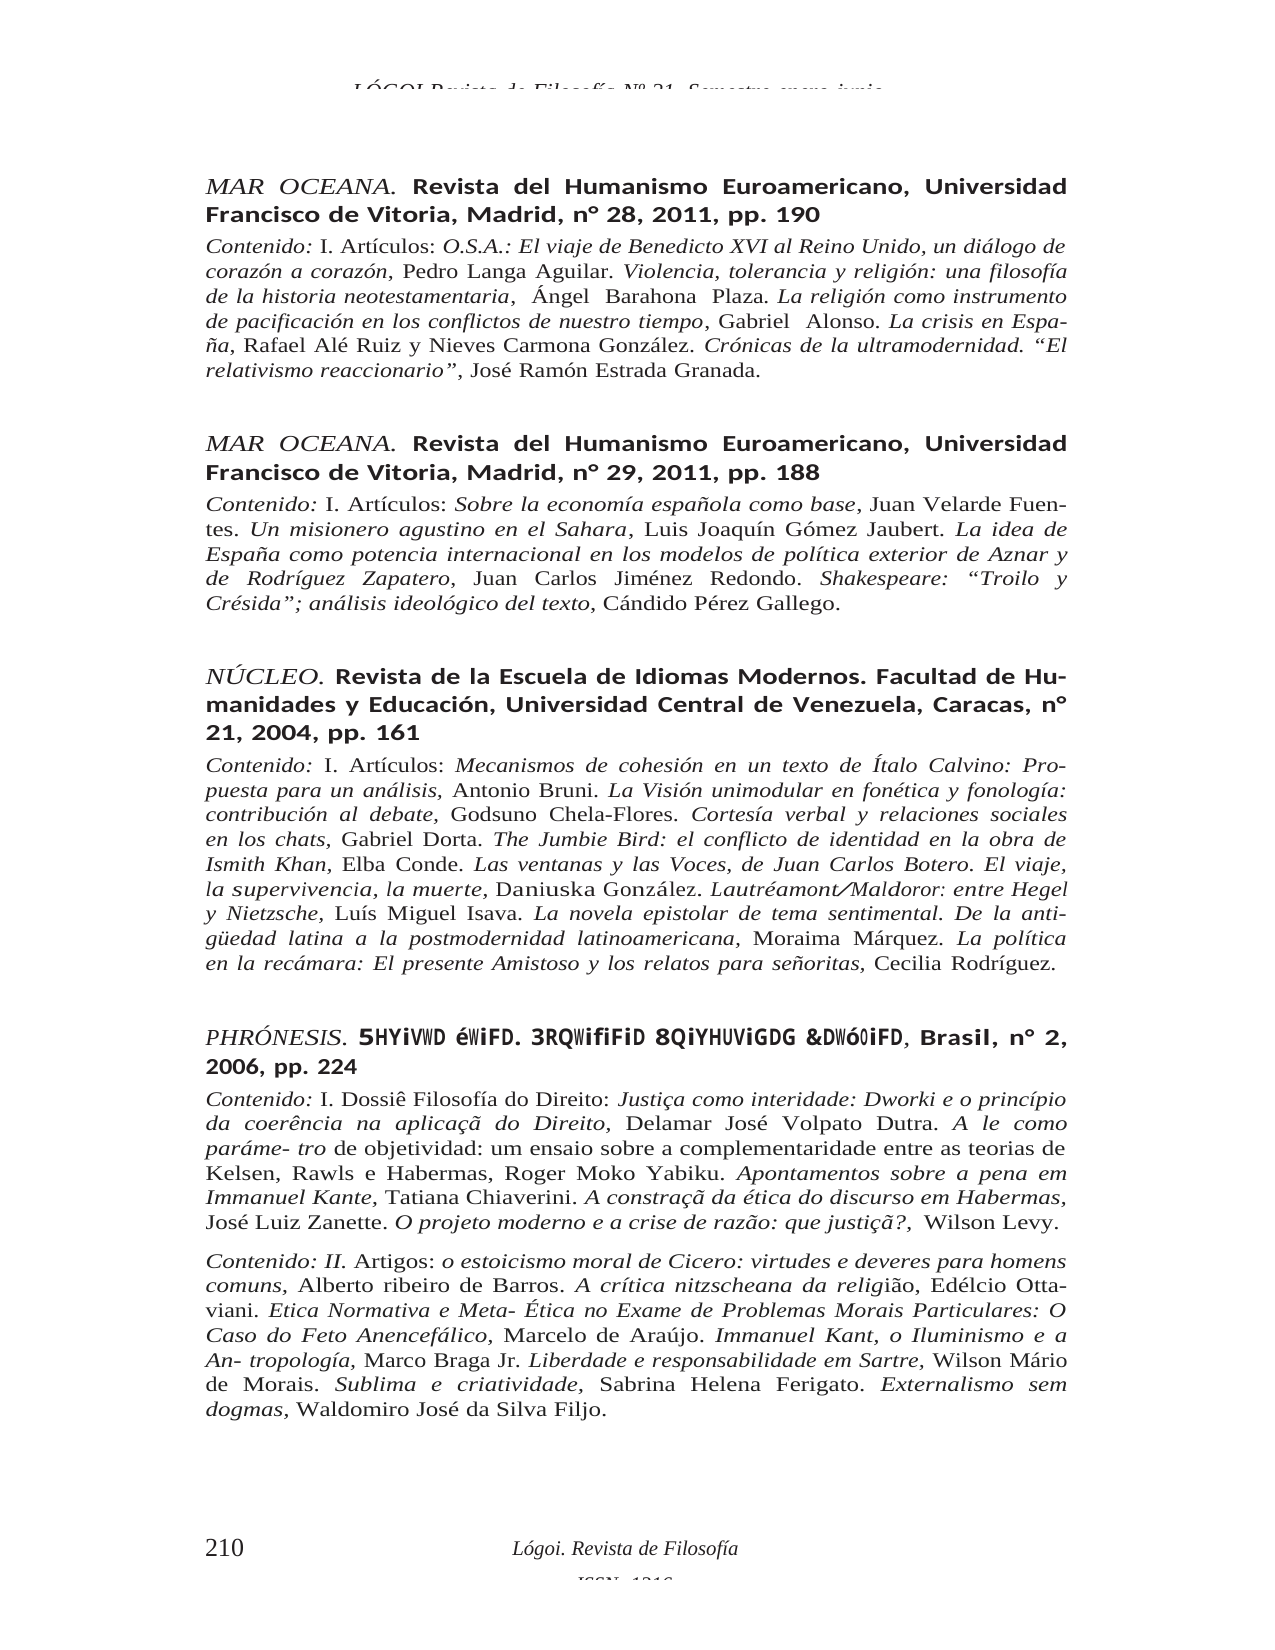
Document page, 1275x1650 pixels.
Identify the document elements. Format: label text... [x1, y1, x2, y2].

subtitle PHRÓNESIS. 5HYiVWD éWiFD. 3RQWifiFiD 8QiYHUViGDG &DWóOiFD, Brasil, n° 2, 2006, pp. 224 [205, 1021, 1067, 1080]
text Contenido: I. Artículos: Mecanismos de cohesión en un texto de Ítalo Calvino: Pro- puesta para un análisis, Antonio Bruni. La Visión unimodular en fonética y fonología: contribución al debate, Godsuno Chela-Flores. Cortesía verbal y relaciones sociales en los chats, Gabriel Dorta. The Jumbie Bird: el conflicto de identidad en la obra de Ismith Khan, Elba Conde. Las ventanas y las Voces, de Juan Carlos Botero. El viaje, la supervivencia, la muerte, Daniuska González. Lautréamont/Maldoror: entre Hegel y Nietzsche, Luís Miguel Isava. La novela epistolar de tema sentimental. De la anti- güedad latina a la postmodernidad latinoamericana, Moraima Márquez. La política en la recámara: El presente Amistoso y los relatos para señoritas, Cecilia Rodríguez. [205, 753, 1067, 974]
text 210 Lógoi. Revista de Filosofía [205, 1532, 1096, 1562]
text Contenido: I. Dossiê Filosofía do Direito: Justiça como interidade: Dworki e o princípio da coerência na aplicaçã do Direito, Delamar José Volpato Dutra. A le como paráme- tro de objetividad: um ensaio sobre a complementaridade entre as teorias de Kelsen, Rawls e Habermas, Roger Moko Yabiku. Apontamentos sobre a pena em Immanuel Kante, Tatiana Chiaverini. A constraçã da ética do discurso em Habermas, José Luiz Zanette. O projeto moderno e a crise de razão: que justiçã?, Wilson Levy. [205, 1087, 1067, 1234]
text Contenido: II. Artigos: o estoicismo moral de Cicero: virtudes e deveres para homens comuns, Alberto ribeiro de Barros. A crítica nitzscheana da religião, Edélcio Otta- viani. Etica Normativa e Meta- Ética no Exame de Problemas Morais Particulares: O Caso do Feto Anencefálico, Marcelo de Araújo. Immanuel Kant, o Iluminismo e a An- tropología, Marco Braga Jr. Liberdade e responsabilidade em Sartre, Wilson Mário de Morais. Sublima e criatividade, Sabrina Helena Ferigato. Externalismo sem dogmas, Waldomiro José da Silva Filjo. [205, 1249, 1067, 1421]
subtitle NÚCLEO. Revista de la Escuela de Idiomas Modernos. Facultad de Hu- manidades y Educación, Universidad Central de Venezuela, Caracas, n° 21, 2004, pp. 161 [205, 662, 1067, 747]
subtitle MAR OCEANA. Revista del Humanismo Euroamericano, Universidad Francisco de Vitoria, Madrid, n° 29, 2011, pp. 188 [205, 429, 1067, 486]
subtitle MAR OCEANA. Revista del Humanismo Euroamericano, Universidad Francisco de Vitoria, Madrid, n° 28, 2011, pp. 190 [205, 172, 1067, 228]
text Contenido: I. Artículos: Sobre la economía española como base, Juan Velarde Fuen- tes. Un misionero agustino en el Sahara, Luis Joaquín Gómez Jaubert. La idea de España como potencia internacional en los modelos de política exterior de Aznar y de Rodríguez Zapatero, Juan Carlos Jiménez Redondo. Shakespeare: “Troilo y Crésida”; análisis ideológico del texto, Cándido Pérez Gallego. [205, 492, 1067, 615]
text Contenido: I. Artículos: O.S.A.: El viaje de Benedicto XVI al Reino Unido, un diálogo de corazón a corazón, Pedro Langa Aguilar. Violencia, tolerancia y religión: una filosofía de la historia neotestamentaria, Ángel Barahona Plaza. La religión como instrumento de pacificación en los conflictos de nuestro tiempo, Gabriel Alonso. La crisis en Espa- ña, Rafael Alé Ruiz y Nieves Carmona González. Crónicas de la ultramodernidad. “El relativismo reaccionario”, José Ramón Estrada Granada. [205, 234, 1067, 382]
